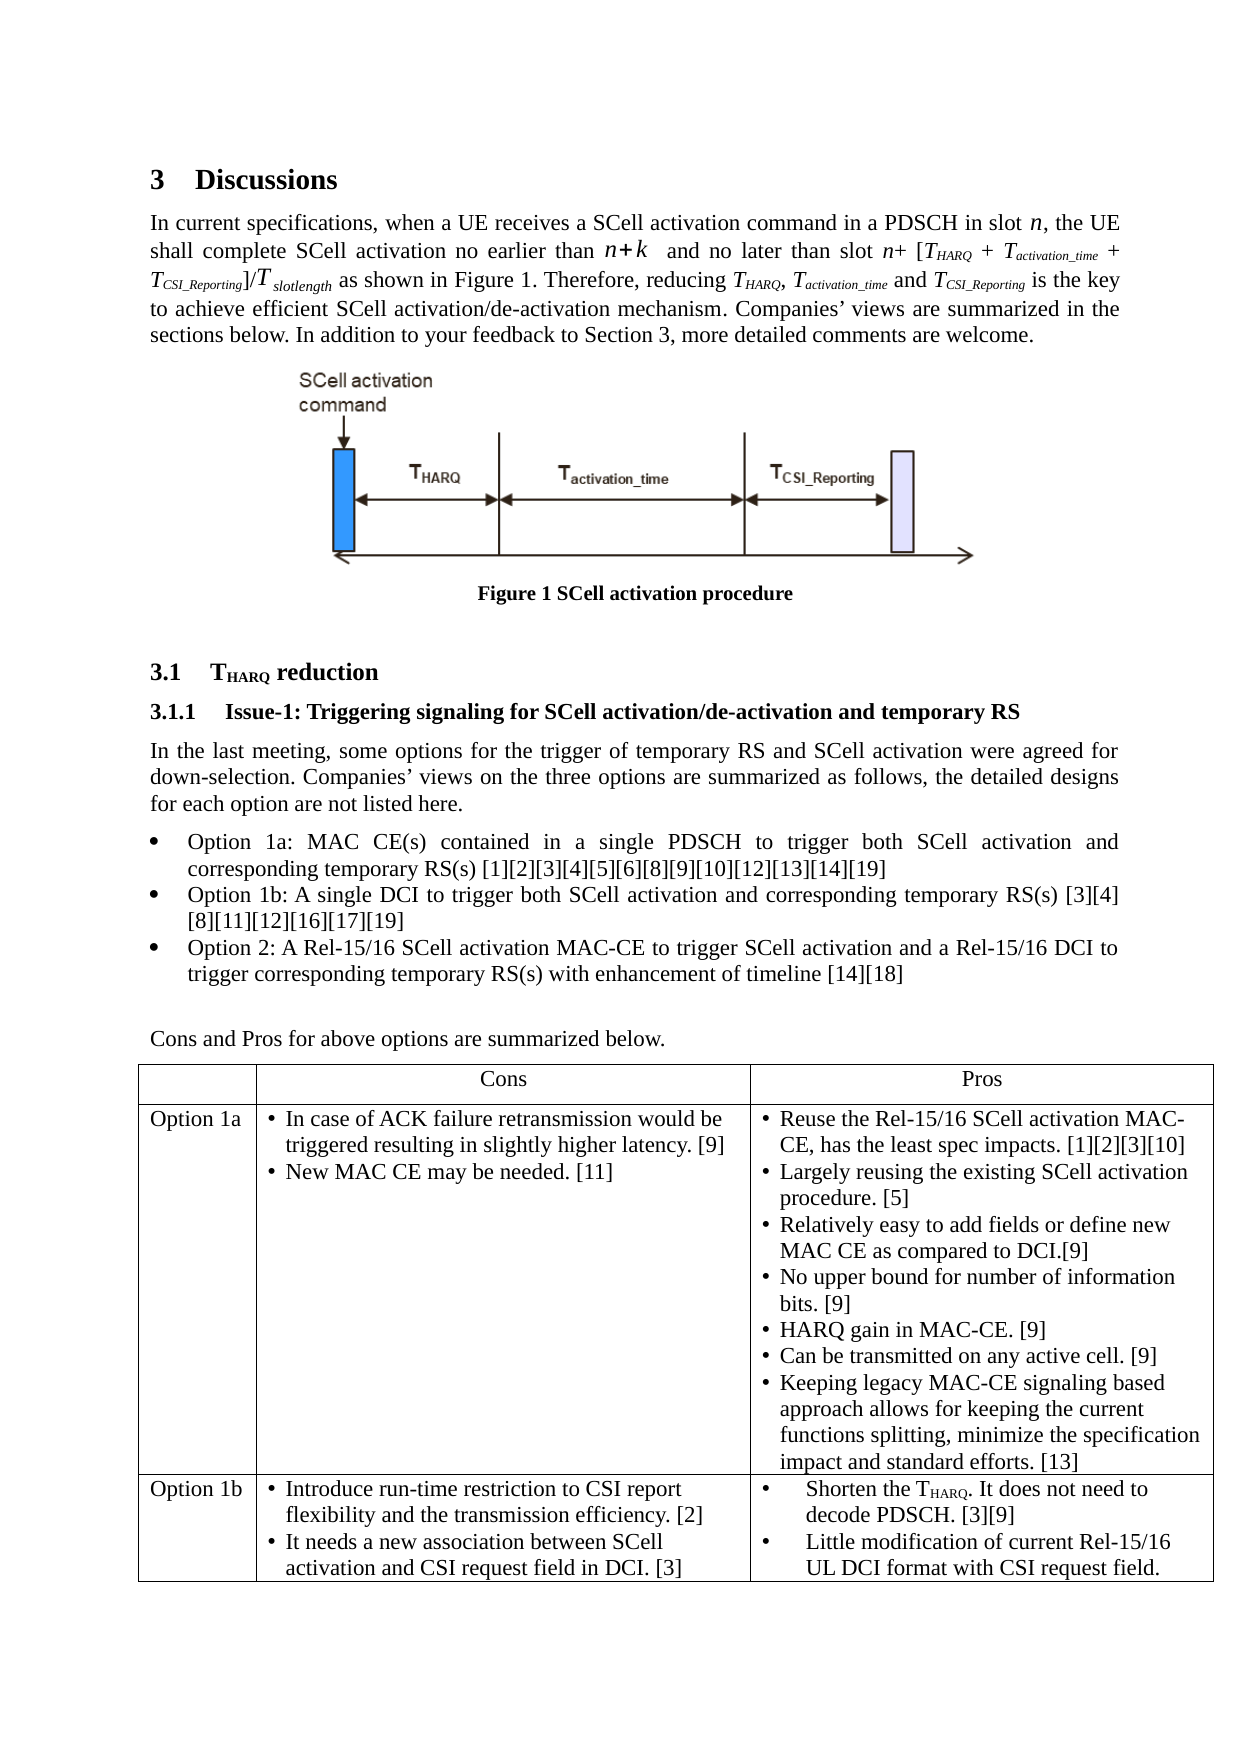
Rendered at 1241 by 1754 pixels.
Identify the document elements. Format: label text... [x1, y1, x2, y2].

list Option 2: A Rel-15/16 SCell activation MAC-CE to trigger SCell activation and a Rel-15/16 DCI to trigger corresponding temporary RS(s) with enhancement of timeline [14][18] [150, 934, 1120, 987]
list Option 1b: A single DCI to trigger both SCell activation and corresponding temporary RS(s) [3][4][8][11][12][16][17][19] [150, 881, 1120, 934]
subtitle THARQ reduction [150, 657, 1120, 686]
list Option 1a: MAC CE(s) contained in a single PDSCH to trigger both SCell activation and corresponding temporary RS(s) [1][2][3][4][5][6][8][9][10][12][13][14][19] [150, 828, 1120, 881]
text Cons and Pros for above options are summarized below. [150, 1025, 1120, 1052]
text Figure 1 SCell activation procedure [150, 581, 1120, 605]
text In current specifications, when a UE receives a SCell activation command in a PDSCH in slot , the UE shall complete SCell activation no earlier than and no later than slot n+ [THARQ + Tactivation_time + TCSI_Reporting]/ as shown in Figure 1. Therefore, reducing THARQ, Tactivation_time and TCSI_Reporting is the key to achieve efficient SCell activation/de-activation mechanism. Companies’ views are summarized in the sections below. In addition to your feedback to Section 3, more detailed comments are welcome. [150, 208, 1120, 348]
table_header Pros [751, 1065, 1213, 1104]
picture [283, 360, 988, 569]
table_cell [751, 1475, 1213, 1581]
table_cell In case of ACK failure retransmission would be triggered resulting in slightly higher latency. [9] New MAC CE may be needed. [11] [257, 1105, 750, 1474]
table_cell Option 1a [139, 1105, 256, 1474]
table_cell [257, 1475, 750, 1581]
table_header [139, 1065, 256, 1104]
table_header Cons [257, 1065, 750, 1104]
subtitle Discussions [150, 162, 1120, 196]
table_cell Reuse the Rel-15/16 SCell activation MAC-CE, has the least spec impacts. [1][2][3][10] Largely reusing the existing SCell activation procedure. [5] Relatively easy to add fields or define new MAC CE as compared to DCI.[9] No upper bound for number of information bits. [9] HARQ gain in MAC-CE. [9] Can be transmitted on any active cell. [9] Keeping legacy MAC-CE signaling based approach allows for keeping the current functions splitting, minimize the specification impact and standard efforts. [13] [751, 1105, 1213, 1474]
text In the last meeting, some options for the trigger of temporary RS and SCell activation were agreed for down-selection. Companies’ views on the three options are summarized as follows, the detailed designs for each option are not listed here. [150, 737, 1120, 816]
subtitle Issue-1: Triggering signaling for SCell activation/de-activation and temporary RS [150, 698, 1120, 724]
table_cell Option 1b [139, 1475, 256, 1581]
